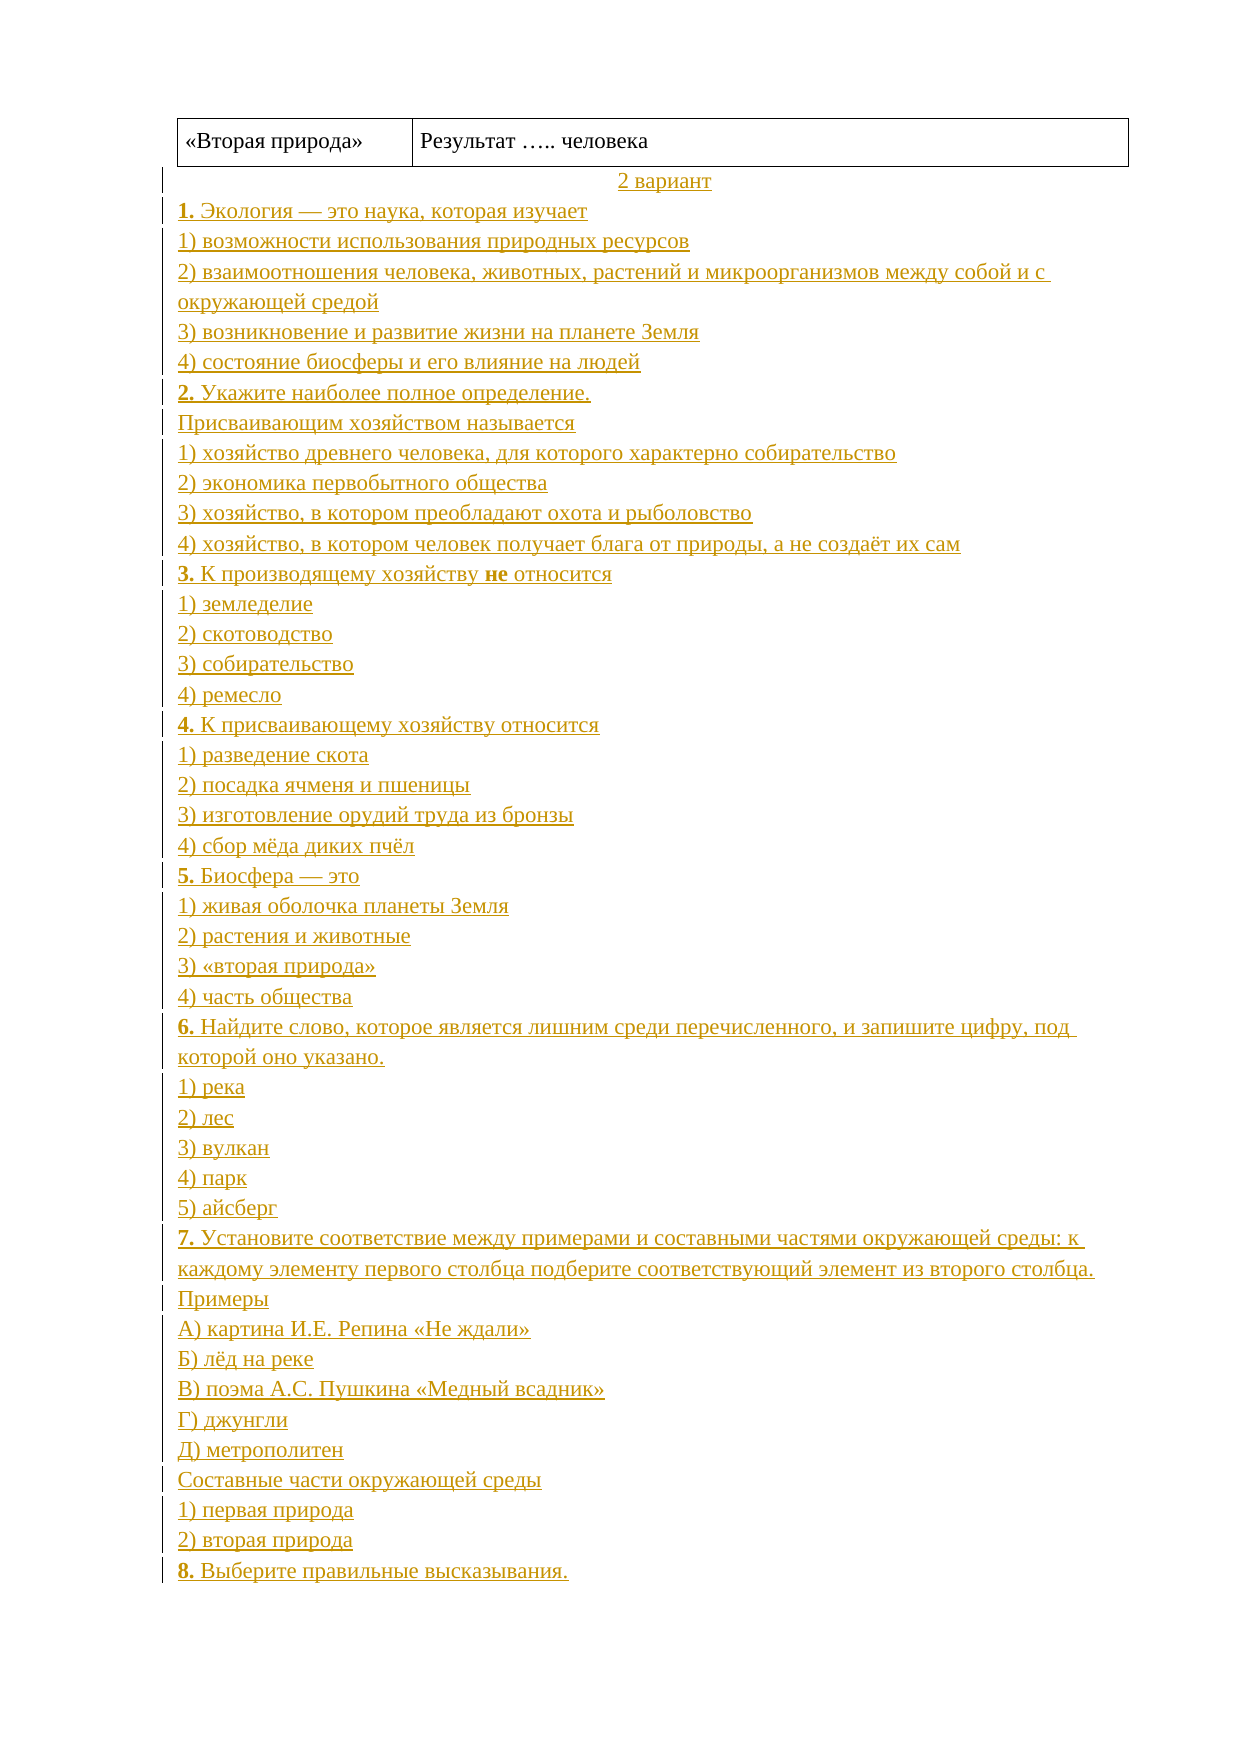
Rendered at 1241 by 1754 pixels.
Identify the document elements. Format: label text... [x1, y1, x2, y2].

table_cell Результат ….. человека [413, 119, 1128, 166]
table_cell «Вторая природа» [178, 119, 412, 166]
